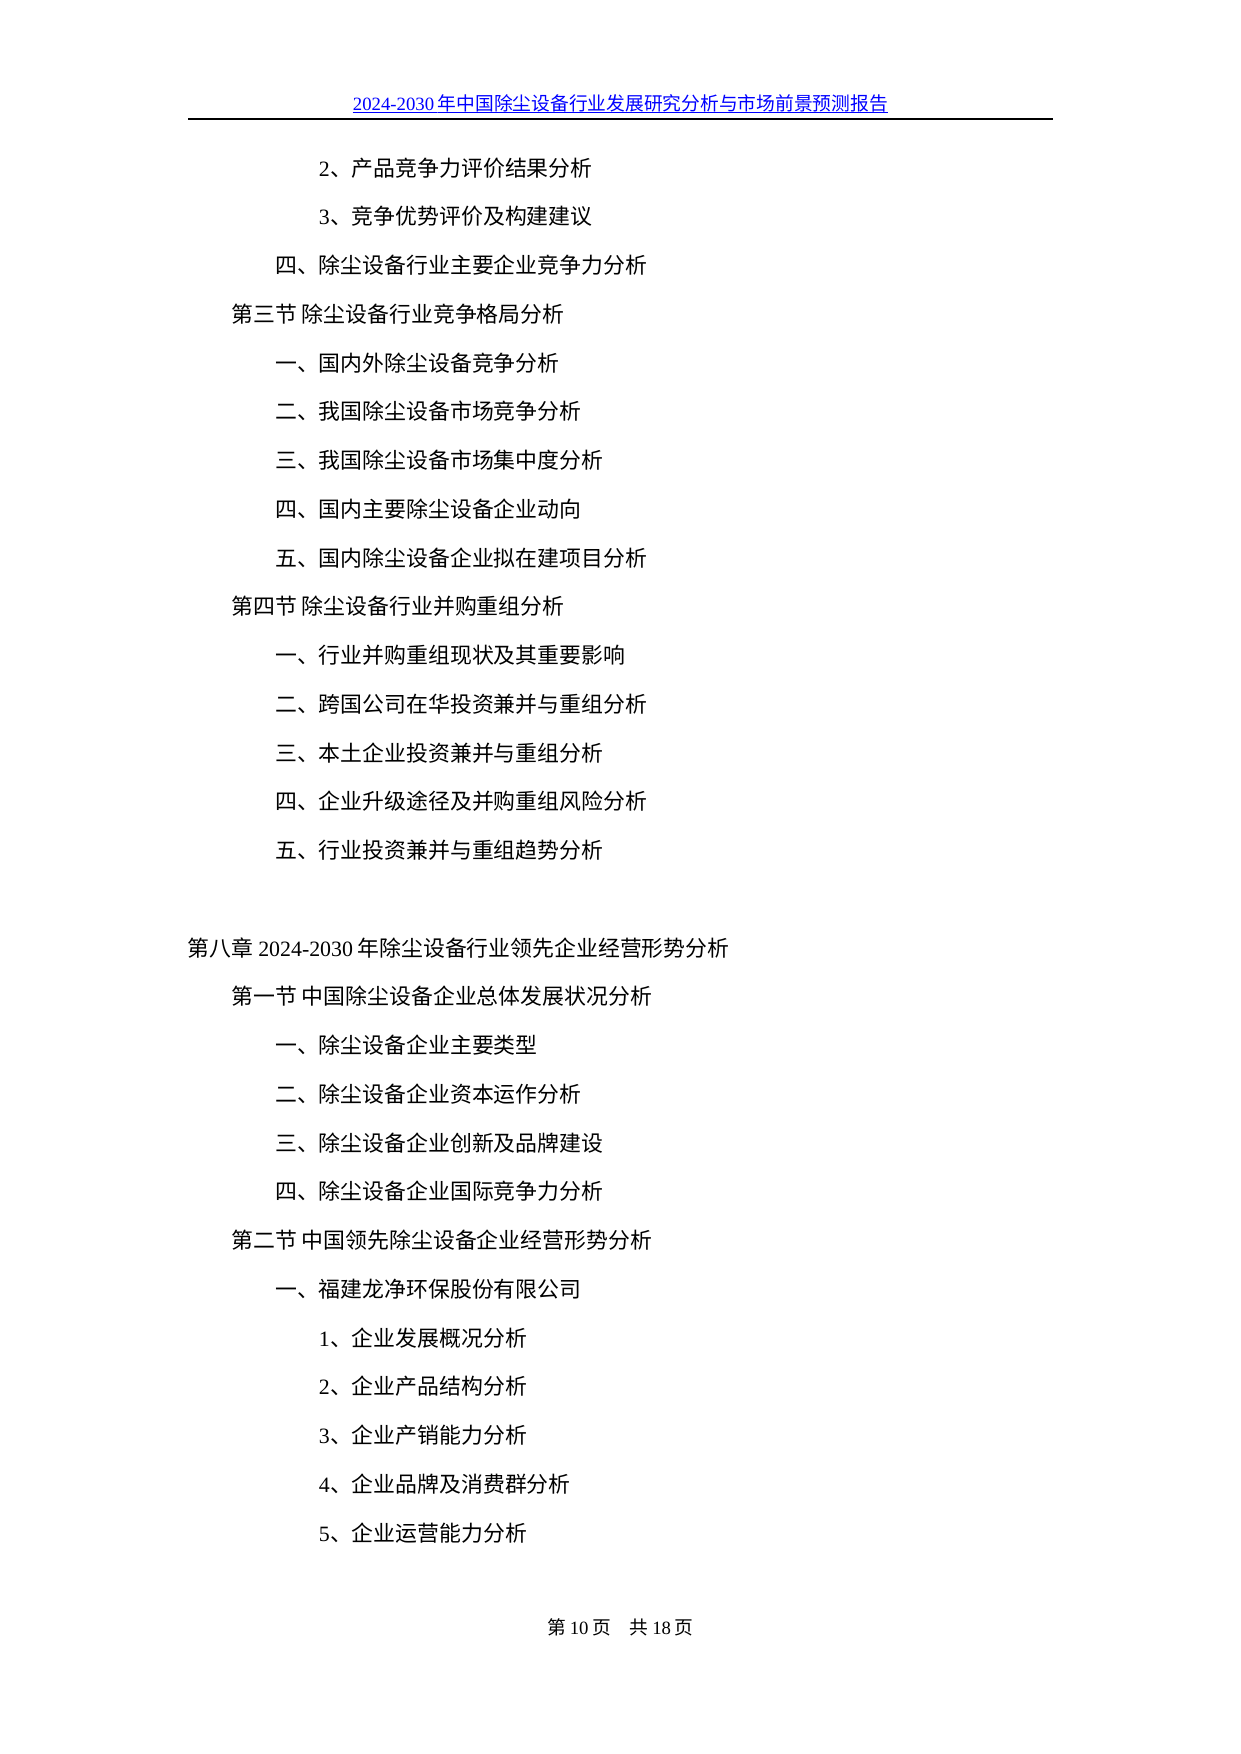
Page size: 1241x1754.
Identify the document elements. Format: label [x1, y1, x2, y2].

text [187, 150, 1053, 1548]
